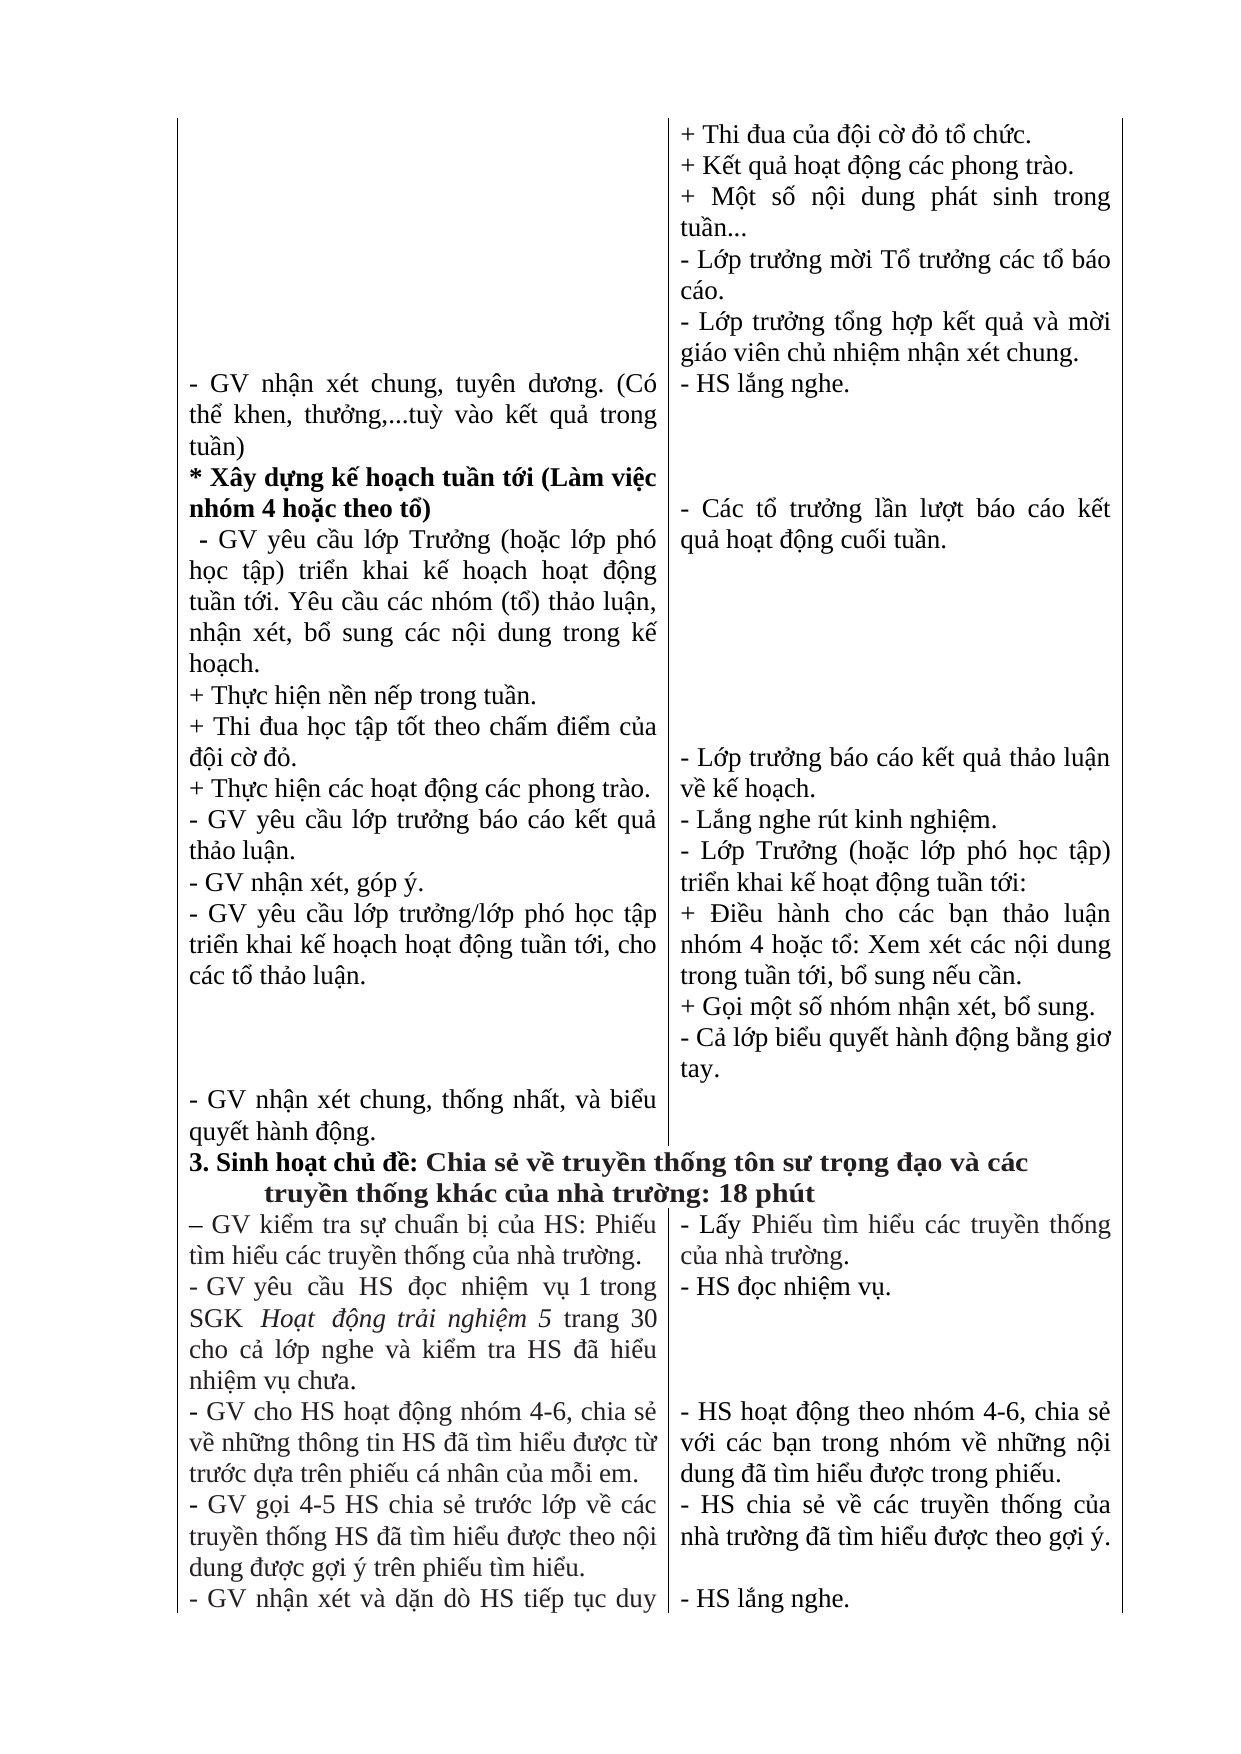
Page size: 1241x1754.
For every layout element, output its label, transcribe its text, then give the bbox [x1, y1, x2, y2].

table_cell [669, 118, 1122, 1146]
table_cell - GV cho HS hoạt động nhóm 4-6, chia sẻ về những thông tin HS đã tìm hiểu được từ trước dựa trên phiếu cá nhân của mỗi em. [178, 1395, 668, 1488]
table_cell - GV yêu cầu HS đọc nhiệm vụ 1 trong SGK Hoạt động trải nghiệm 5 trang 30 cho cả lớp nghe và kiểm tra HS đã hiểu nhiệm vụ chưa. [178, 1271, 668, 1395]
table_cell - HS đọc nhiệm vụ. [669, 1271, 1122, 1395]
table_cell – GV kiểm tra sự chuẩn bị của HS: Phiếu tìm hiểu các truyền thống của nhà trường. [178, 1208, 668, 1271]
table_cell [178, 1582, 668, 1613]
table_cell - HS lắng nghe. [669, 1582, 1122, 1613]
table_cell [178, 118, 668, 1146]
table_cell - GV gọi 4-5 HS chia sẻ trước lớp về các truyền thống HS đã tìm hiểu được theo nội dung được gợi ý trên phiếu tìm hiểu. [178, 1489, 668, 1582]
table_cell 3. Sinh hoạt chủ đề: Chia sẻ về truyền thống tôn sư trọng đạo và các truyền thống khác của nhà trường: 18 phút [178, 1146, 1122, 1208]
table_cell - HS chia sẻ về các truyền thống của nhà trường đã tìm hiểu được theo gợi ý. [669, 1489, 1122, 1582]
table_cell - Lấy Phiếu tìm hiểu các truyền thống của nhà trường. [669, 1208, 1122, 1271]
table_cell - HS hoạt động theo nhóm 4-6, chia sẻ với các bạn trong nhóm về những nội dung đã tìm hiểu được trong phiếu. [669, 1395, 1122, 1488]
